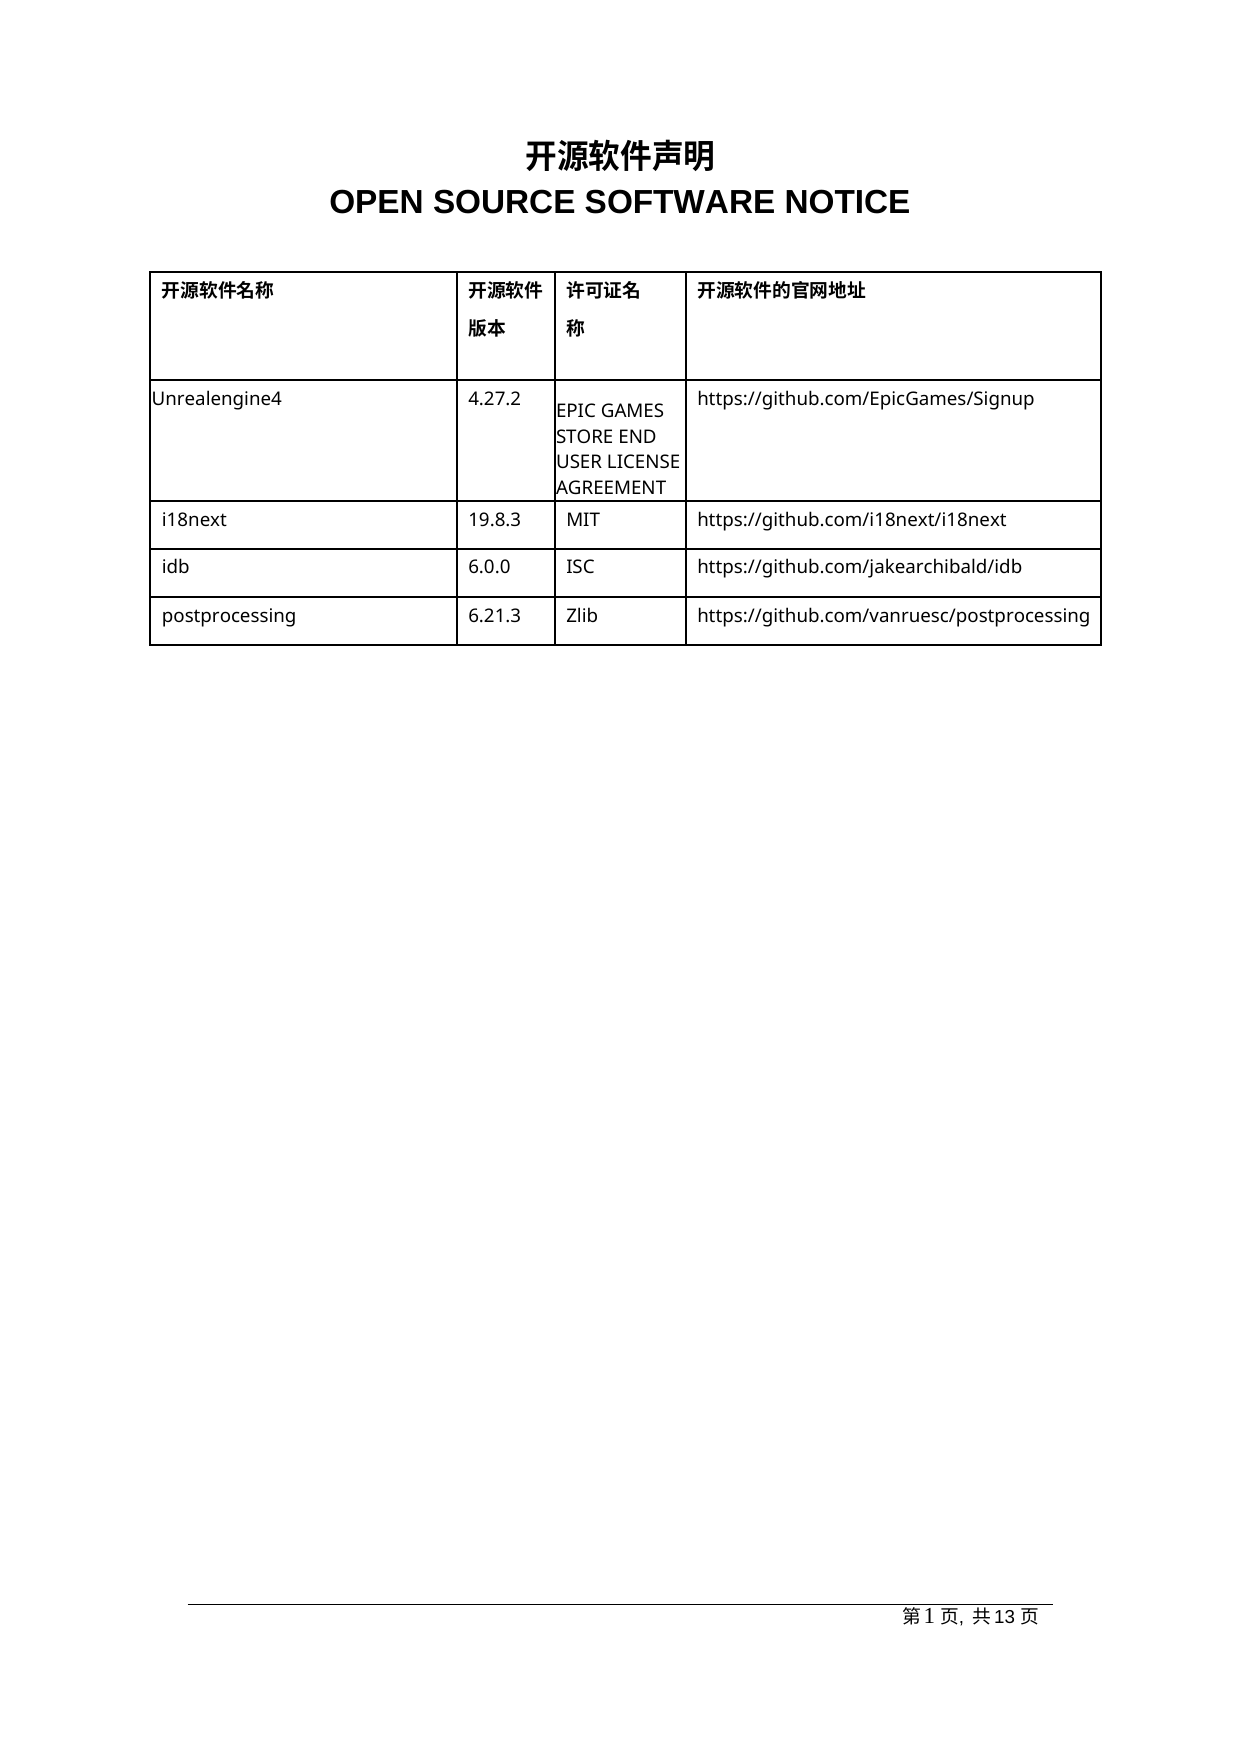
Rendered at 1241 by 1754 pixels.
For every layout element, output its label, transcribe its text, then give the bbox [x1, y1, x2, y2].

table_cell postprocessing [151, 598, 456, 643]
text OPEN SOURCE SOFTWARE NOTICE [327, 182, 912, 221]
table_cell EPIC GAMES STORE END USER LICENSE AGREEMENT [556, 381, 685, 500]
subtitle 开源软件声明 [327, 127, 913, 178]
table_cell 4.27.2 [458, 381, 554, 500]
table_cell https://github.com/i18next/i18next [687, 502, 1100, 548]
table_cell 6.21.3 [458, 598, 554, 643]
table_cell MIT [556, 502, 685, 548]
table_cell https://github.com/jakearchibald/idb [687, 550, 1100, 596]
table_cell ISC [556, 550, 685, 596]
table_cell idb [151, 550, 456, 596]
table_cell 6.0.0 [458, 550, 554, 596]
table_cell https://github.com/vanruesc/postprocessing [687, 598, 1100, 643]
table_header 开源软件的官网地址 [687, 273, 1100, 379]
table_header 许可证名称 [556, 273, 685, 379]
table_cell i18next [151, 502, 456, 548]
table_cell 19.8.3 [458, 502, 554, 548]
table_cell Zlib [556, 598, 685, 643]
table_header 开源软件版本 [458, 273, 554, 379]
table_header 开源软件名称 [151, 273, 456, 379]
table_cell Unrealengine4 [151, 381, 456, 500]
table_cell https://github.com/EpicGames/Signup [687, 381, 1100, 500]
